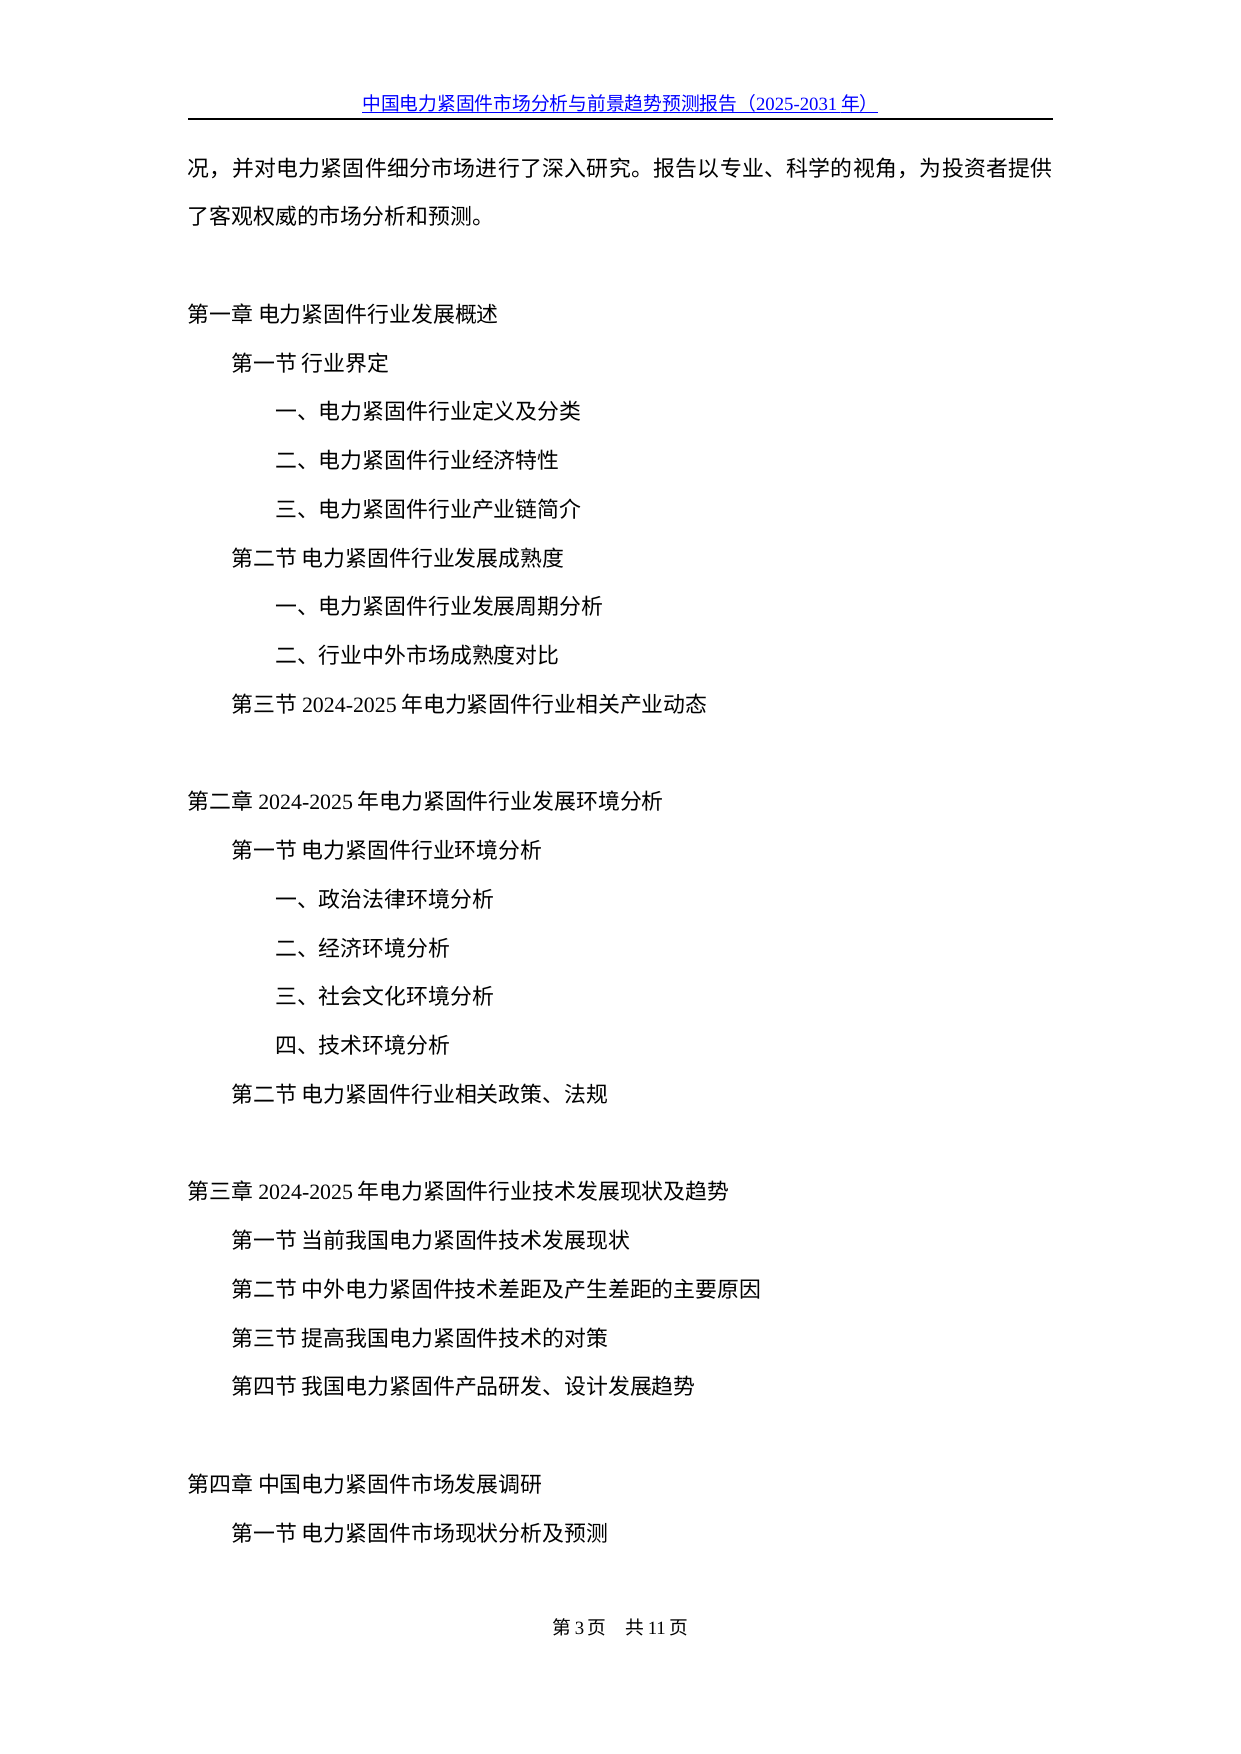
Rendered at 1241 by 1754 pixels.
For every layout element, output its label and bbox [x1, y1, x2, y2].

text [187, 150, 1053, 1548]
